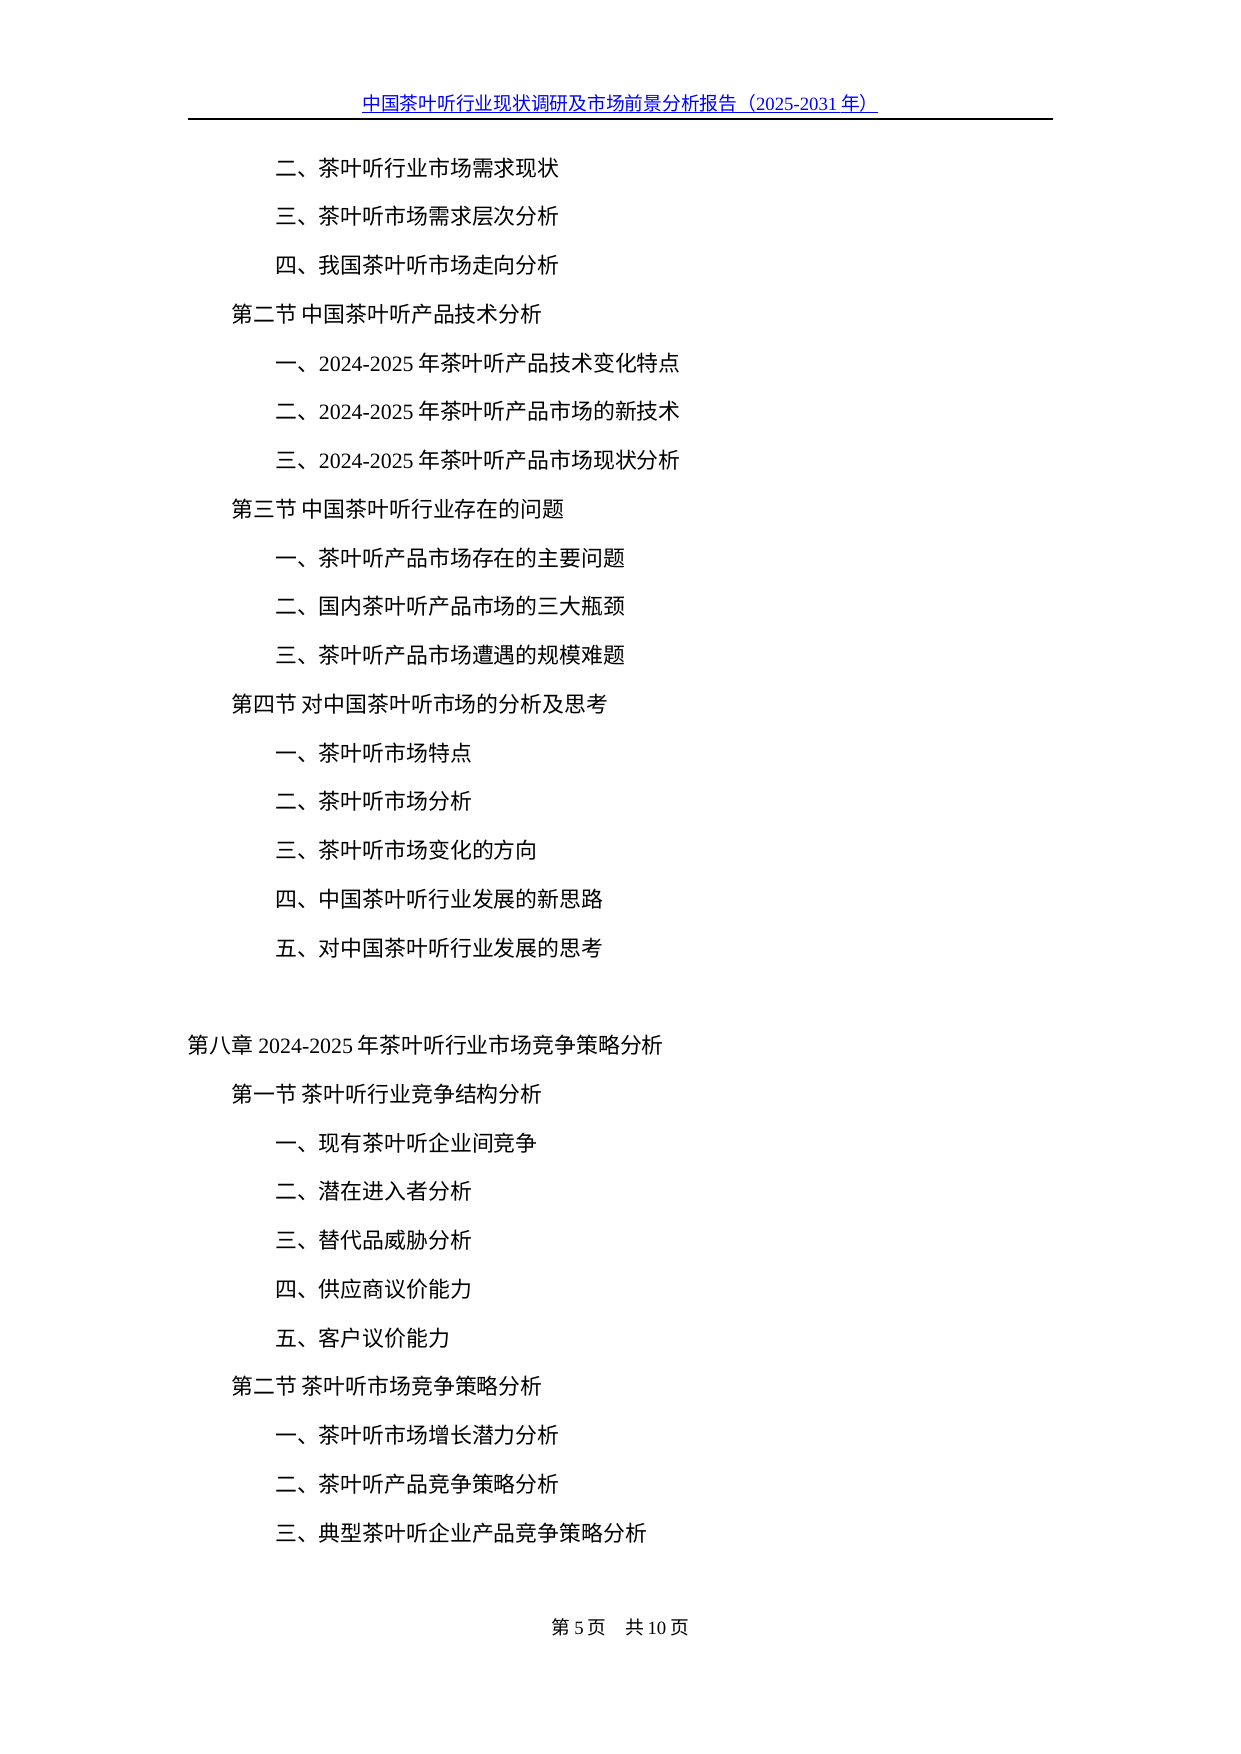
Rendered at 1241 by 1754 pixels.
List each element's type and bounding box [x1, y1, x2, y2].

text [187, 150, 1053, 1548]
